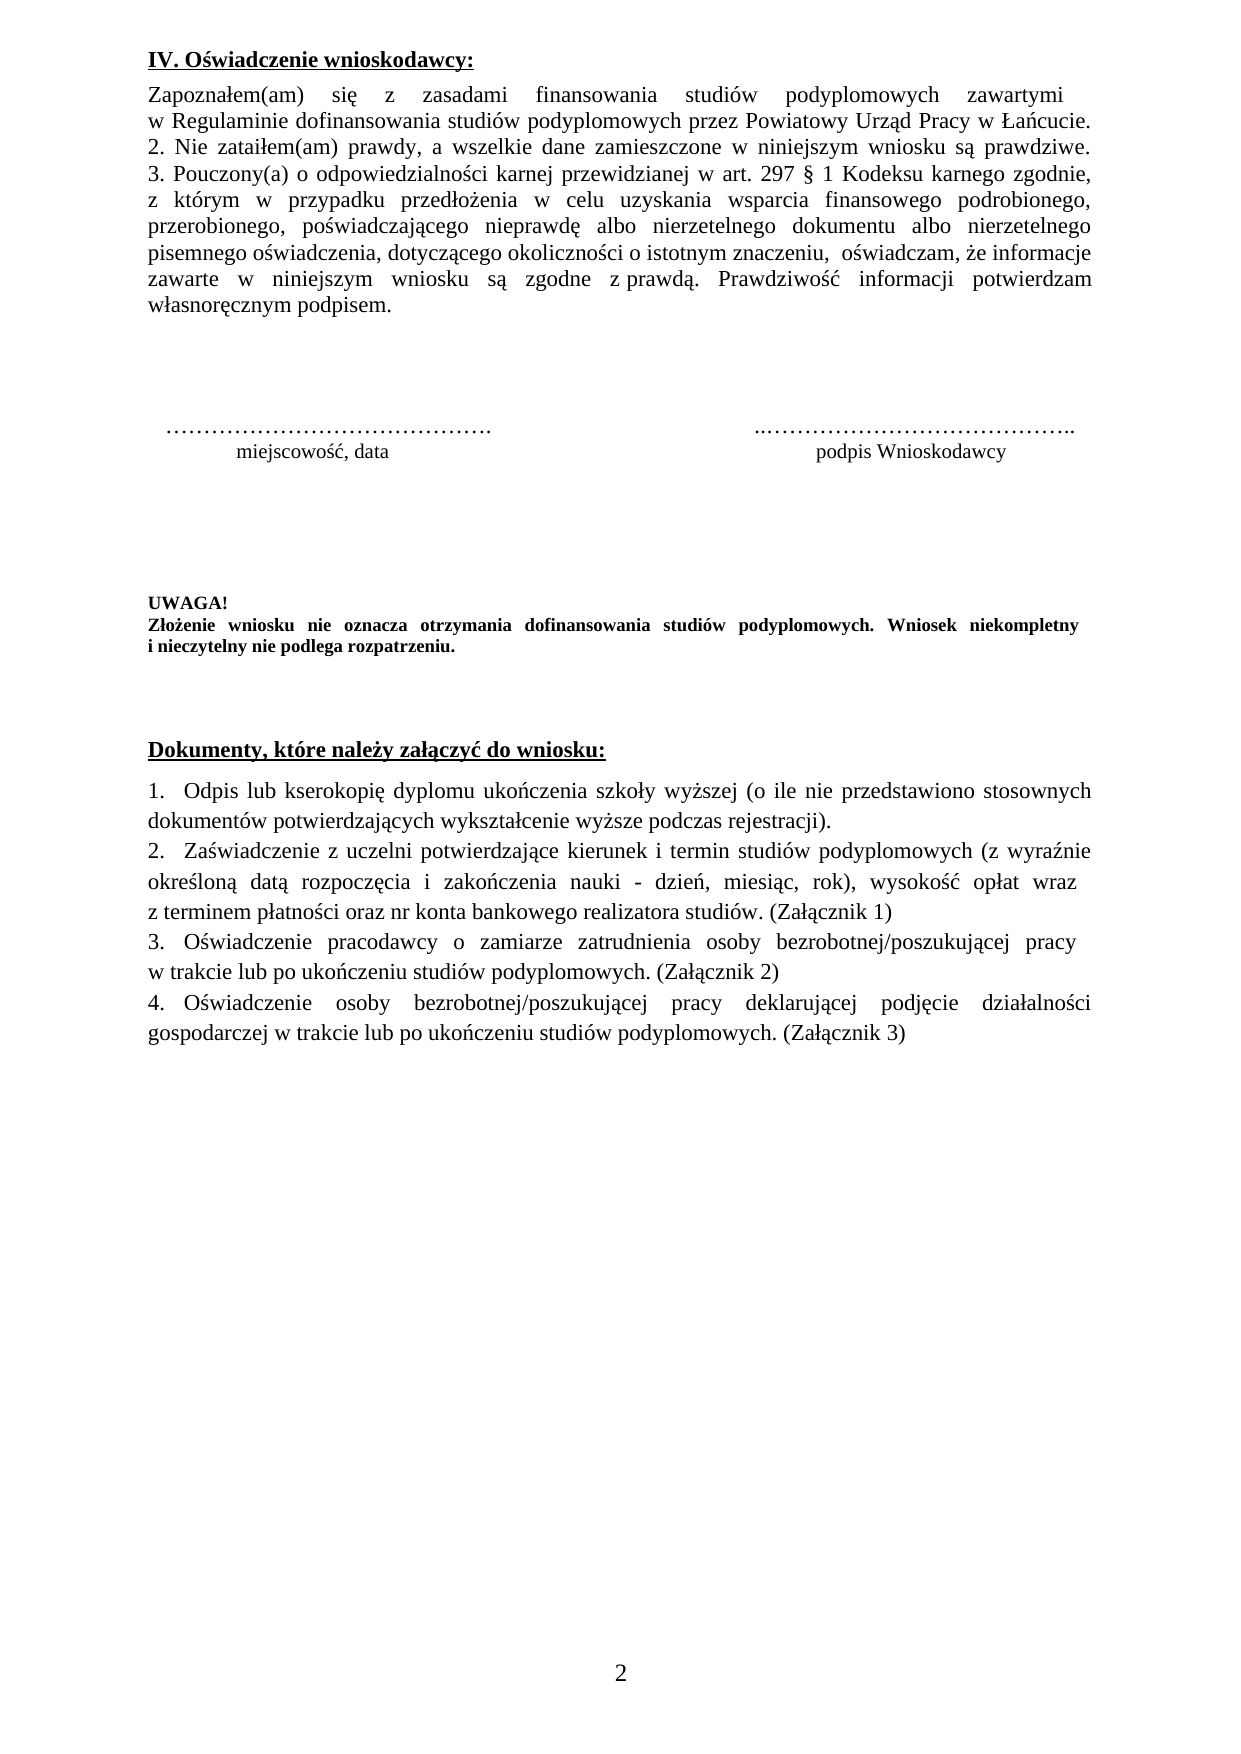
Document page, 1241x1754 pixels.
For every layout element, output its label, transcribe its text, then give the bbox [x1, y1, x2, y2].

text Zapoznałem(am) się z zasadami finansowania studiów podyplomowych zawartymi w Regulaminie dofinansowania studiów podyplomowych przez Powiatowy Urząd Pracy w Łańcucie. 2. Nie zataiłem(am) prawdy, a wszelkie dane zamieszczone w niniejszym wniosku są prawdziwe. 3. Pouczony(a) o odpowiedzialności karnej przewidzianej w art. 297 § 1 Kodeksu karnego zgodnie, z którym w przypadku przedłożenia w celu uzyskania wsparcia finansowego podrobionego, przerobionego, poświadczającego nieprawdę albo nierzetelnego dokumentu albo nierzetelnego pisemnego oświadczenia, dotyczącego okoliczności o istotnym znaczeniu, oświadczam, że informacje zawarte w niniejszym wniosku są zgodne z prawdą. Prawdziwość informacji potwierdzam własnoręcznym podpisem. [148, 81, 1093, 318]
text Złożenie wniosku nie oznacza otrzymania dofinansowania studiów podyplomowych. Wniosek niekompletny i nieczytelny nie podlega rozpatrzeniu. [148, 613, 1093, 657]
list Odpis lub kserokopię dyplomu ukończenia szkoły wyższej (o ile nie przedstawiono stosownych dokumentów potwierdzających wykształcenie wyższe podczas rejestracji). [148, 777, 1093, 834]
list Oświadczenie pracodawcy o zamiarze zatrudnienia osoby bezrobotnej/poszukującej pracy w trakcie lub po ukończeniu studiów podyplomowych. (Załącznik 2) [148, 928, 1093, 985]
text Dokumenty, które należy załączyć do wniosku: [148, 737, 1093, 763]
text UWAGA! [148, 592, 1093, 613]
text IV. Oświadczenie wnioskodawcy: [148, 46, 1093, 73]
text miejscowość, data podpis Wnioskodawcy [148, 439, 1093, 463]
list Oświadczenie osoby bezrobotnej/poszukującej pracy deklarującej podjęcie działalności gospodarczej w trakcie lub po ukończeniu studiów podyplomowych. (Załącznik 3) [148, 989, 1093, 1045]
list Zaświadczenie z uczelni potwierdzające kierunek i termin studiów podyplomowych (z wyraźnie określoną datą rozpoczęcia i zakończenia nauki - dzień, miesiąc, rok), wysokość opłat wraz z terminem płatności oraz nr konta bankowego realizatora studiów. (Załącznik 1) [148, 838, 1093, 924]
text ……………………………………. ..………………………………….. [148, 412, 1093, 439]
